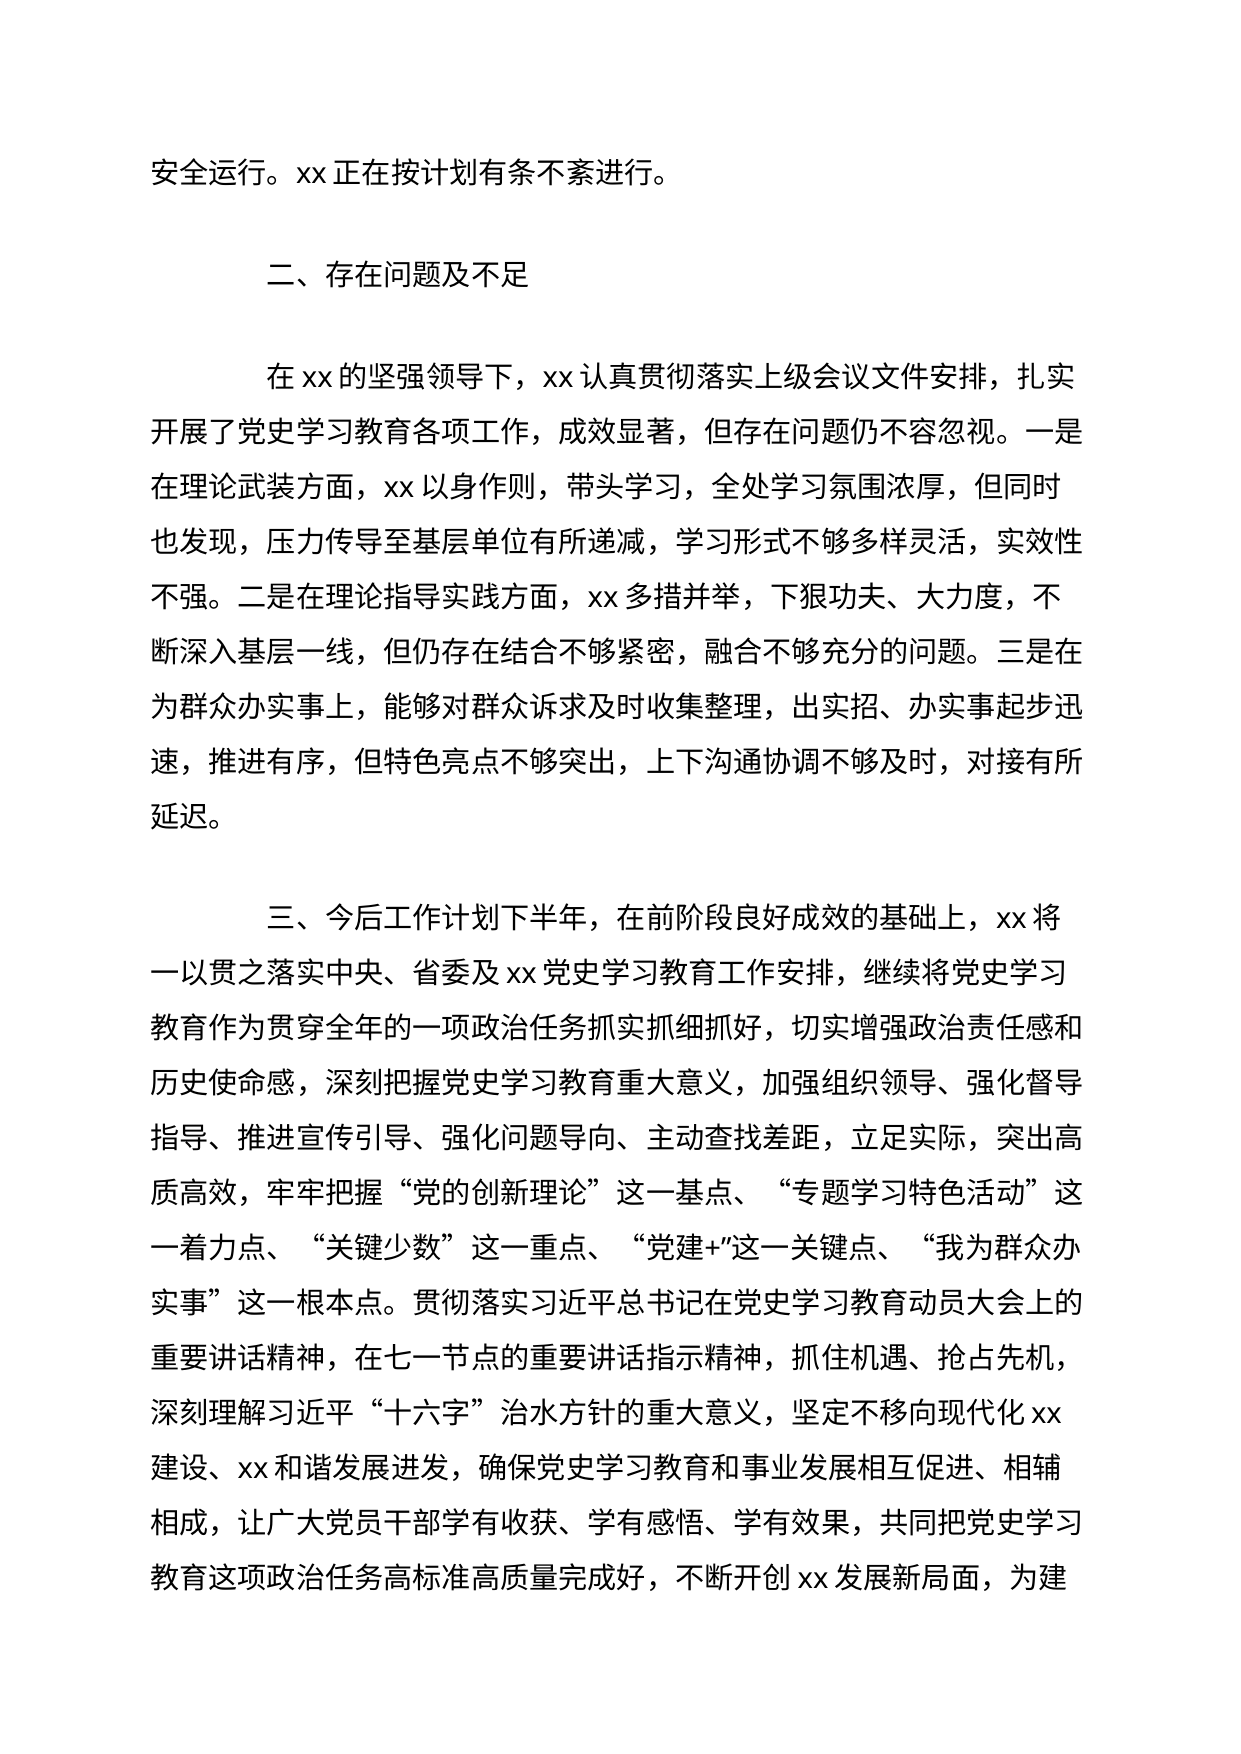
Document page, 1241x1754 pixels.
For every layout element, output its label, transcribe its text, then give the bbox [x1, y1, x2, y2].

text 二、存在问题及不足 [150, 252, 1090, 294]
text 在xx的坚强领导下，xx认真贯彻落实上级会议文件安排，扎实开展了党史学习教育各项工作，成效显著，但存在问题仍不容忽视。一是在理论武装方面，xx以身作则，带头学习，全处学习氛围浓厚，但同时也发现，压力传导至基层单位有所递减，学习形式不够多样灵活，实效性不强。二是在理论指导实践方面，xx多措并举，下狠功夫、大力度，不断深入基层一线，但仍存在结合不够紧密，融合不够充分的问题。三是在为群众办实事上，能够对群众诉求及时收集整理，出实招、办实事起步迅速，推进有序，但特色亮点不够突出，上下沟通协调不够及时，对接有所延迟。 [150, 354, 1090, 836]
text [150, 150, 1090, 192]
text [150, 895, 1090, 1597]
